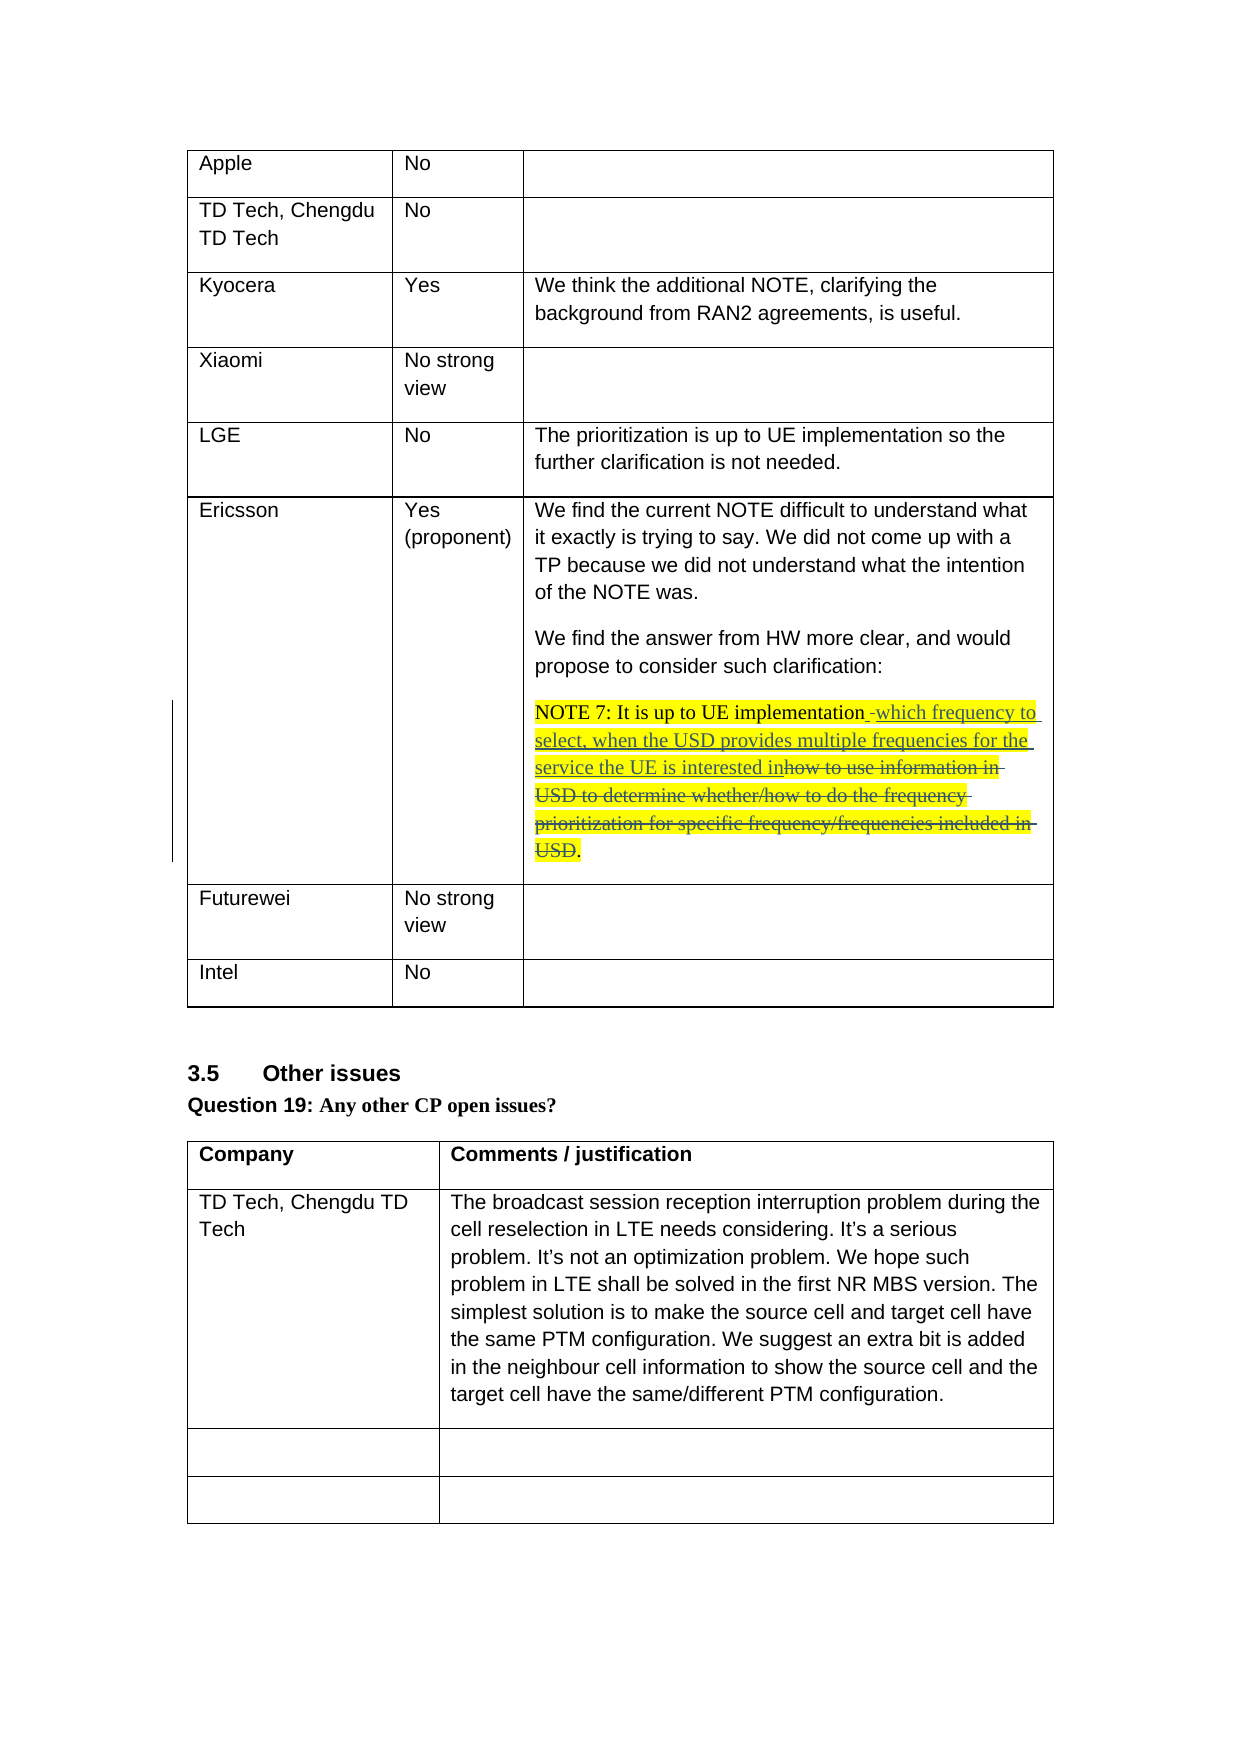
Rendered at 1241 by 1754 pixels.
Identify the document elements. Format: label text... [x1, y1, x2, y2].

table_cell [188, 1429, 439, 1476]
table_cell [524, 198, 1053, 272]
table_cell No [393, 960, 523, 1006]
table_cell No [393, 423, 523, 496]
table_cell [440, 1429, 1053, 1476]
table_cell Apple [188, 151, 392, 197]
table_cell TD Tech, Chengdu TD Tech [188, 1190, 439, 1428]
table_cell TD Tech, Chengdu TD Tech [188, 198, 392, 272]
subtitle Other issues [103, 1060, 1053, 1086]
table_cell No strong view [393, 348, 523, 422]
table_cell No [393, 151, 523, 197]
text Question 19: Any other CP open issues? [187, 1093, 1053, 1117]
table_cell Yes [393, 273, 523, 347]
table_cell Ericsson [188, 498, 392, 884]
table_cell LGE [188, 423, 392, 496]
table_cell [524, 348, 1053, 422]
table_cell The broadcast session reception interruption problem during the cell reselection in LTE needs considering. It’s a serious problem. It’s not an optimization problem. We hope such problem in LTE shall be solved in the first NR MBS version. The simplest solution is to make the source cell and target cell have the same PTM configuration. We suggest an extra bit is added in the neighbour cell information to show the source cell and the target cell have the same/different PTM configuration. [440, 1190, 1053, 1428]
table_cell [524, 960, 1053, 1006]
table_cell No strong view [393, 885, 523, 959]
table_cell We find the current NOTE difficult to understand what it exactly is trying to say. We did not come up with a TP because we did not understand what the intention of the NOTE was. We find the answer from HW more clear, and would propose to consider such clarification: NOTE 7: It is up to UE implementation. [524, 498, 1053, 884]
table_header Comments / justification [440, 1142, 1053, 1188]
table_cell [524, 885, 1053, 959]
table_cell Intel [188, 960, 392, 1006]
table_cell [524, 151, 1053, 197]
table_cell Yes (proponent) [393, 498, 523, 884]
table_cell Xiaomi [188, 348, 392, 422]
table_cell Futurewei [188, 885, 392, 959]
table_cell No [393, 198, 523, 272]
table_cell Kyocera [188, 273, 392, 347]
table_cell The prioritization is up to UE implementation so the further clarification is not needed. [524, 423, 1053, 496]
table_cell [440, 1477, 1053, 1523]
table_header Company [188, 1142, 439, 1188]
table_cell [188, 1477, 439, 1523]
table_cell We think the additional NOTE, clarifying the background from RAN2 agreements, is useful. [524, 273, 1053, 347]
